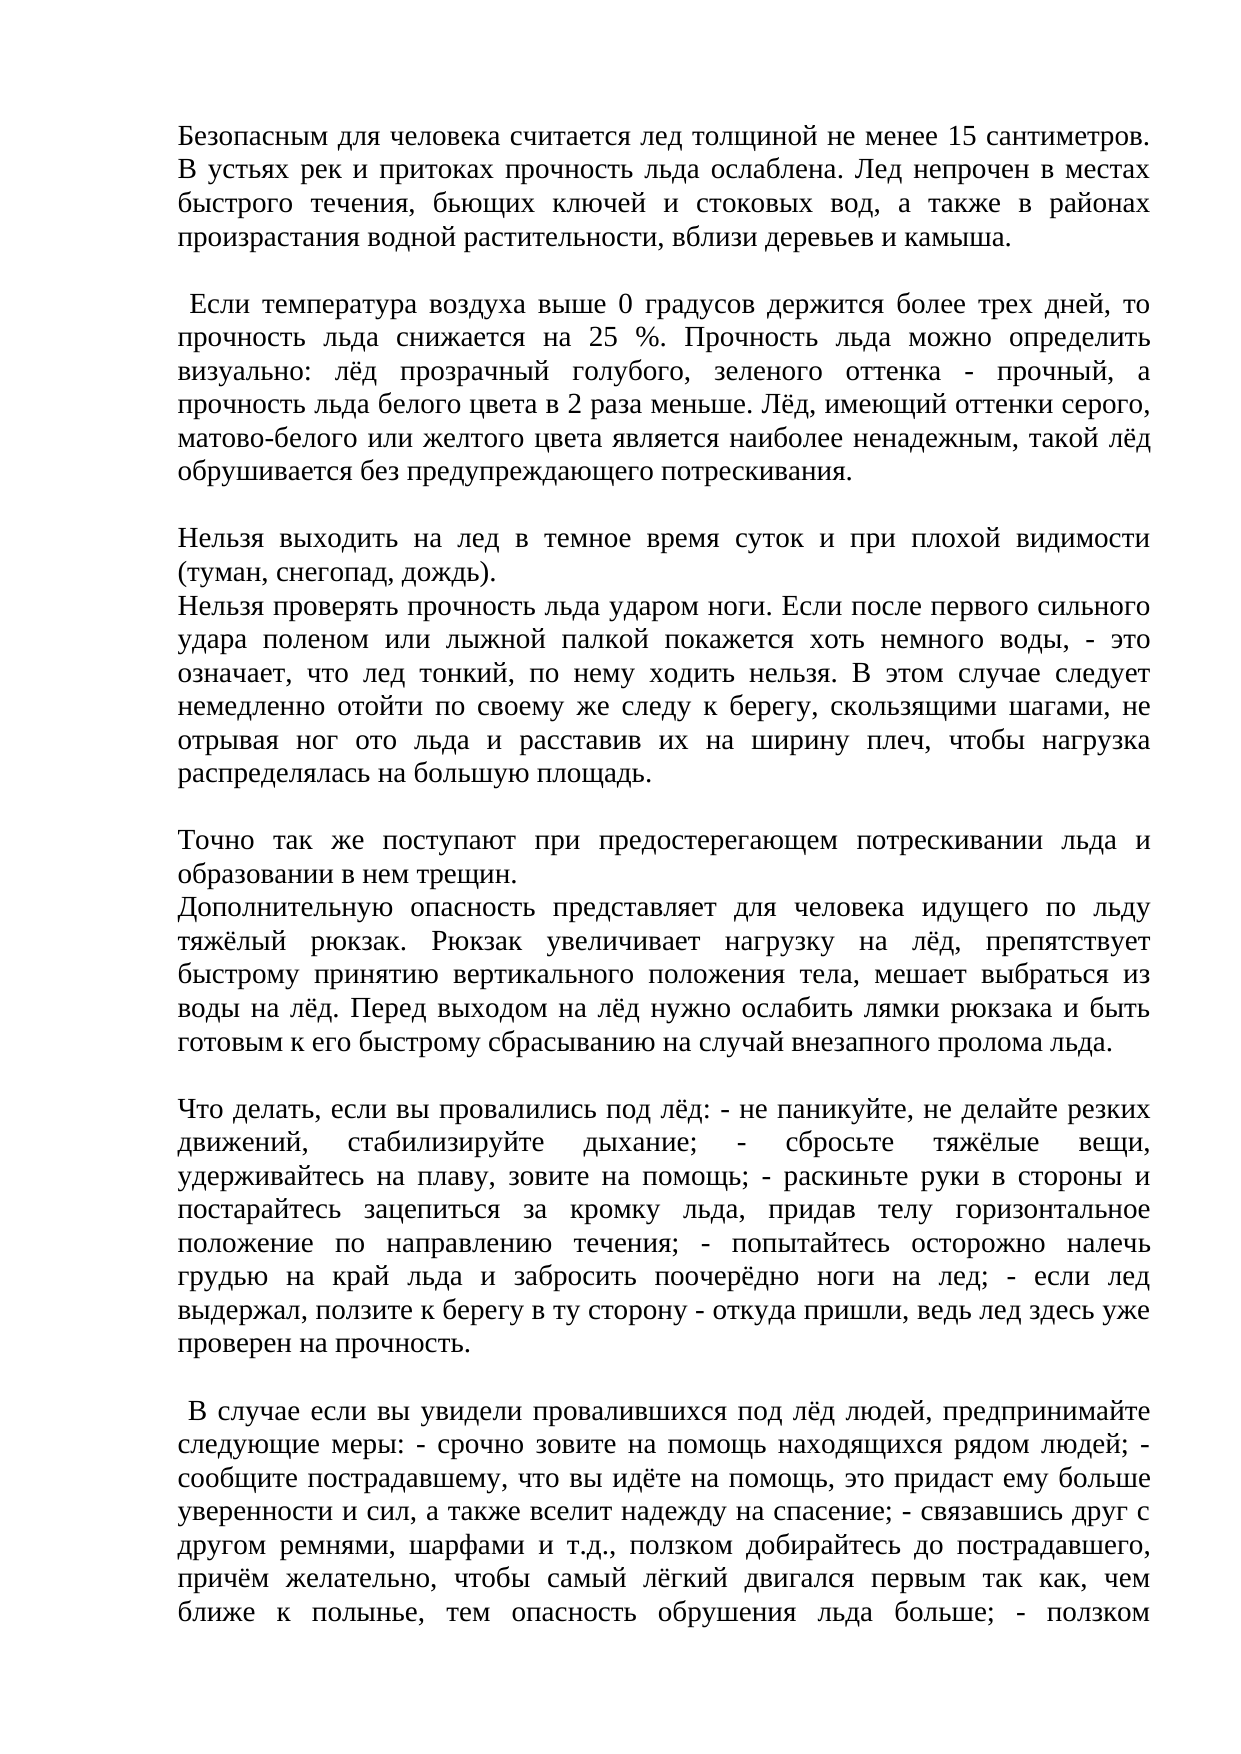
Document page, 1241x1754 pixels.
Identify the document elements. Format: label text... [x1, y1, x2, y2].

text Нельзя выходить на лед в темное время суток и при плохой видимости (туман, снегопад, дождь). [177, 521, 1152, 588]
text Нельзя проверять прочность льда ударом ноги. Если после первого сильного удара поленом или лыжной палкой покажется хоть немного воды, - это означает, что лед тонкий, по нему ходить нельзя. В этом случае следует немедленно отойти по своему же следу к берегу, скользящими шагами, не отрывая ног ото льда и расставив их на ширину плеч, чтобы нагрузка распределялась на большую площадь. [177, 588, 1152, 789]
text Безопасным для человека считается лед толщиной не менее 15 сантиметров. В устьях рек и притоках прочность льда ослаблена. Лед непрочен в местах быстрого течения, бьющих ключей и стоковых вод, а также в районах произрастания водной растительности, вблизи деревьев и камыша. [177, 118, 1152, 252]
text Что делать, если вы провалились под лёд: - не паникуйте, не делайте резких движений, стабилизируйте дыхание; - сбросьте тяжёлые вещи, удерживайтесь на плаву, зовите на помощь; - раскиньте руки в стороны и постарайтесь зацепиться за кромку льда, придав телу горизонтальное положение по направлению течения; - попытайтесь осторожно налечь грудью на край льда и забросить поочерёдно ноги на лед; - если лед выдержал, ползите к берегу в ту сторону - откуда пришли, ведь лед здесь уже проверен на прочность. [177, 1091, 1152, 1359]
text Точно так же поступают при предостерегающем потрескивании льда и образовании в нем трещин. [177, 822, 1152, 889]
text Если температура воздуха выше 0 градусов держится более трех дней, то прочность льда снижается на 25 %. Прочность льда можно определить визуально: лёд прозрачный голубого, зеленого оттенка - прочный, а прочность льда белого цвета в 2 раза меньше. Лёд, имеющий оттенки серого, матово-белого или желтого цвета является наиболее ненадежным, такой лёд обрушивается без предупреждающего потрескивания. [177, 286, 1152, 487]
text Дополнительную опасность представляет для человека идущего по льду тяжёлый рюкзак. Рюкзак увеличивает нагрузку на лёд, препятствует быстрому принятию вертикального положения тела, мешает выбраться из воды на лёд. Перед выходом на лёд нужно ослабить лямки рюкзака и быть готовым к его быстрому сбрасыванию на случай внезапного пролома льда. [177, 889, 1152, 1057]
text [177, 1393, 1152, 1627]
